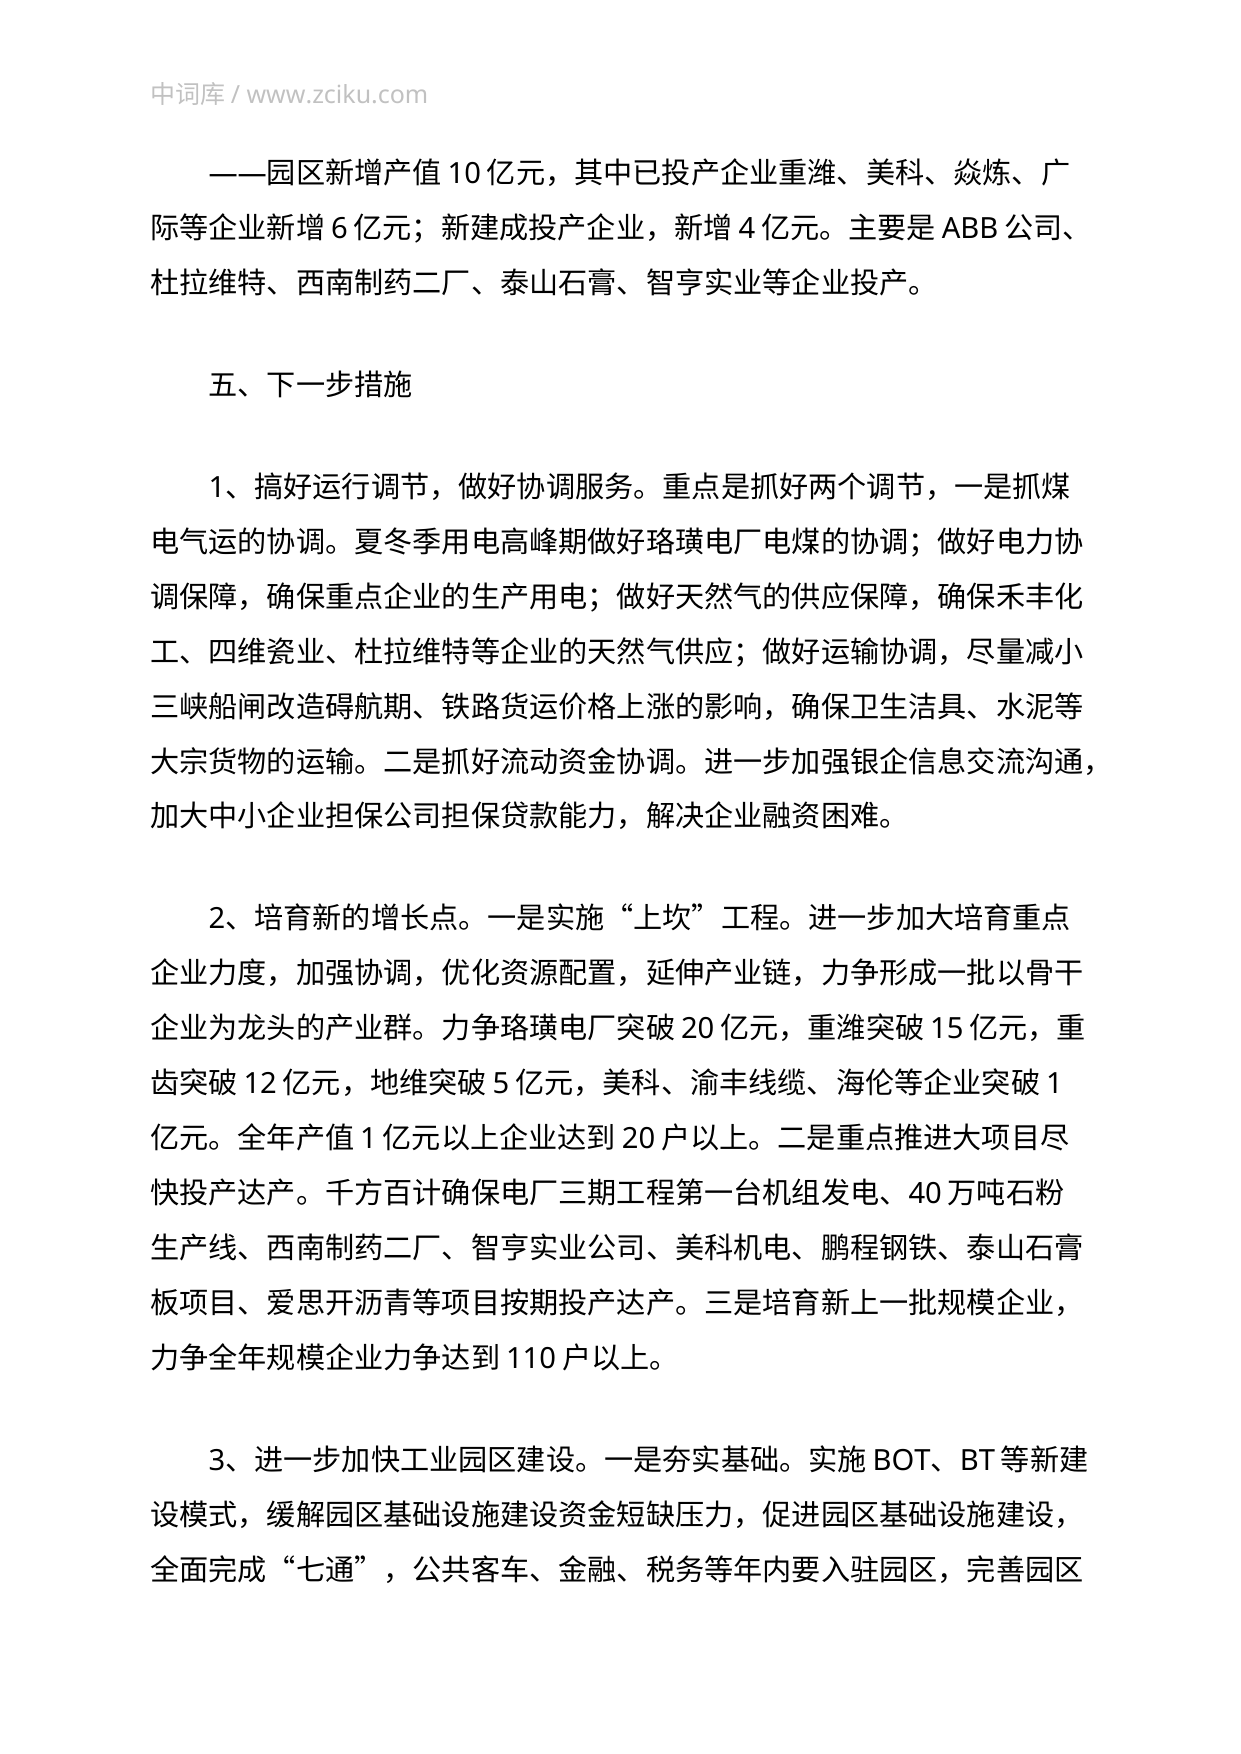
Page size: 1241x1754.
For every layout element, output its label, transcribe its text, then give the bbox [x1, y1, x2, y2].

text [150, 1436, 1090, 1589]
text ——园区新增产值10亿元，其中已投产企业重潍、美科、焱炼、广际等企业新增6亿元；新建成投产企业，新增4亿元。主要是ABB公司、杜拉维特、西南制药二厂、泰山石膏、智亨实业等企业投产。 [150, 150, 1090, 302]
text 1、搞好运行调节，做好协调服务。重点是抓好两个调节，一是抓煤电气运的协调。夏冬季用电高峰期做好珞璜电厂电煤的协调；做好电力协调保障，确保重点企业的生产用电；做好天然气的供应保障，确保禾丰化工、四维瓷业、杜拉维特等企业的天然气供应；做好运输协调，尽量减小三峡船闸改造碍航期、铁路货运价格上涨的影响，确保卫生洁具、水泥等大宗货物的运输。二是抓好流动资金协调。进一步加强银企信息交流沟通，加大中小企业担保公司担保贷款能力，解决企业融资困难。 [150, 463, 1090, 835]
text 五、下一步措施 [150, 362, 1090, 404]
text 2、培育新的增长点。一是实施“上坎”工程。进一步加大培育重点企业力度，加强协调，优化资源配置，延伸产业链，力争形成一批以骨干企业为龙头的产业群。力争珞璜电厂突破20亿元，重潍突破15亿元，重齿突破12亿元，地维突破5亿元，美科、渝丰线缆、海伦等企业突破1亿元。全年产值1亿元以上企业达到20户以上。二是重点推进大项目尽快投产达产。千方百计确保电厂三期工程第一台机组发电、40万吨石粉生产线、西南制药二厂、智亨实业公司、美科机电、鹏程钢铁、泰山石膏板项目、爱思开沥青等项目按期投产达产。三是培育新上一批规模企业，力争全年规模企业力争达到110户以上。 [150, 895, 1090, 1377]
